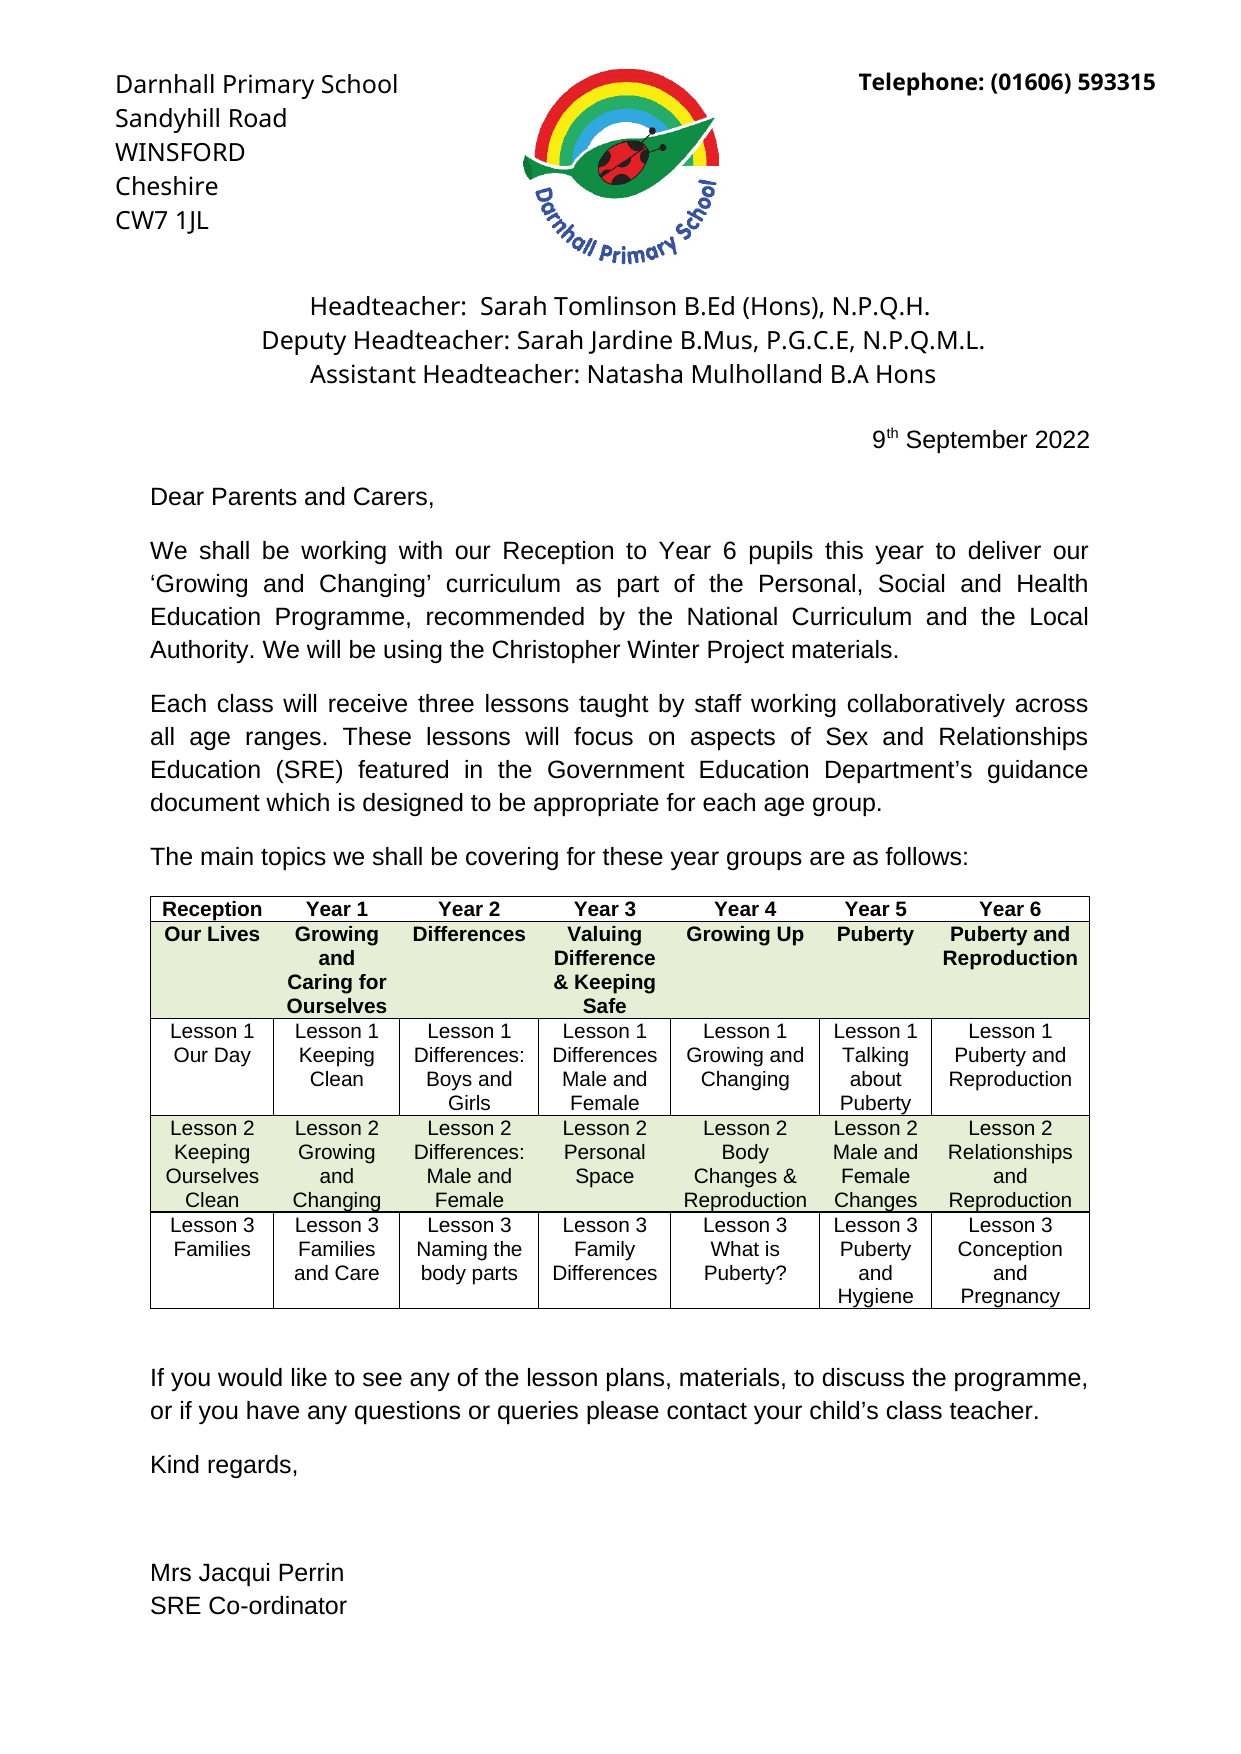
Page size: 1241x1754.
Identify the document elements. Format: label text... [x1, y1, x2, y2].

table_cell Lesson 1 Puberty and Reproduction [932, 1019, 1089, 1114]
text We shall be working with our Reception to Year 6 pupils this year to deliver our ‘Growing and Changing’ curriculum as part of the Personal, Social and Health Education Programme, recommended by the National Curriculum and the Local Authority. We will be using the Christopher Winter Project materials. [150, 536, 1090, 664]
table_header Year 4 [671, 897, 820, 921]
table_cell Puberty [820, 922, 931, 1018]
text If you would like to see any of the lesson plans, materials, to discuss the programme, or if you have any questions or queries please contact your child’s class teacher. [150, 1363, 1090, 1425]
table_cell Lesson 2 Relationships and Reproduction [931, 1116, 1089, 1211]
table_cell Lesson 1 Our Day [151, 1019, 273, 1114]
text Headteacher: Sarah Tomlinson B.Ed (Hons), N.P.Q.H. [150, 288, 1090, 323]
table_cell Puberty and Reproduction [931, 922, 1089, 1018]
table_cell Lesson 3 Puberty and Hygiene [820, 1213, 931, 1308]
table_header Year 3 [539, 897, 671, 921]
table_cell Lesson 3 Family Differences [539, 1213, 670, 1308]
text Mrs Jacqui Perrin SRE Co-ordinator [150, 1558, 1090, 1619]
table_header Year 6 [931, 897, 1089, 921]
table_header Year 5 [820, 897, 931, 921]
table_header Year 1 [274, 897, 400, 921]
table_cell Lesson 3 Families and Care [274, 1213, 399, 1308]
picture [507, 52, 741, 284]
table_cell Lesson 2 Personal Space [539, 1116, 671, 1211]
text The main topics we shall be covering for these year groups are as follows: [150, 842, 1090, 871]
text Assistant Headteacher: Natasha Mulholland B.A Hons [150, 357, 1090, 391]
table_cell Lesson 1 Keeping Clean [274, 1019, 399, 1114]
text Kind regards, [150, 1450, 1090, 1479]
text Deputy Headteacher: Sarah Jardine B.Mus, P.G.C.E, N.P.Q.M.L. [150, 323, 1090, 357]
table_cell Lesson 1 Differences Male and Female [539, 1019, 670, 1114]
table_cell Growing Up [671, 922, 820, 1018]
table_cell Lesson 3 Conception and Pregnancy [932, 1213, 1089, 1308]
table_cell Lesson 2 Body Changes & Reproduction [671, 1116, 820, 1211]
table_cell Lesson 2 Growing and Changing [274, 1116, 400, 1211]
table_cell Growing and Caring for Ourselves [274, 922, 400, 1018]
table_cell Lesson 2 Keeping Ourselves Clean [151, 1116, 274, 1211]
text Dear Parents and Carers, [150, 482, 1090, 511]
table_cell Lesson 3 Naming the body parts [400, 1213, 538, 1308]
text Each class will receive three lessons taught by staff working collaboratively across all age ranges. These lessons will focus on aspects of Sex and Relationships Education (SRE) featured in the Government Education Department’s guidance document which is designed to be appropriate for each age group. [150, 689, 1090, 817]
table_cell Lesson 1 Differences: Boys and Girls [400, 1019, 538, 1114]
table_header Reception [151, 897, 274, 921]
table_cell Lesson 1 Growing and Changing [671, 1019, 819, 1114]
text 9th September 2022 [150, 425, 1090, 482]
table_header Year 2 [400, 897, 539, 921]
table_cell Lesson 2 Male and Female Changes [820, 1116, 931, 1211]
table_cell Lesson 1 Talking about Puberty [820, 1019, 931, 1114]
table_cell Lesson 3 Families [151, 1213, 273, 1308]
table_cell Lesson 2 Differences: Male and Female [400, 1116, 539, 1211]
table_cell Differences [400, 922, 539, 1018]
table_cell Our Lives [151, 922, 274, 1018]
table_cell Lesson 3 What is Puberty? [671, 1213, 819, 1308]
table_cell Valuing Difference & Keeping Safe [539, 922, 671, 1018]
